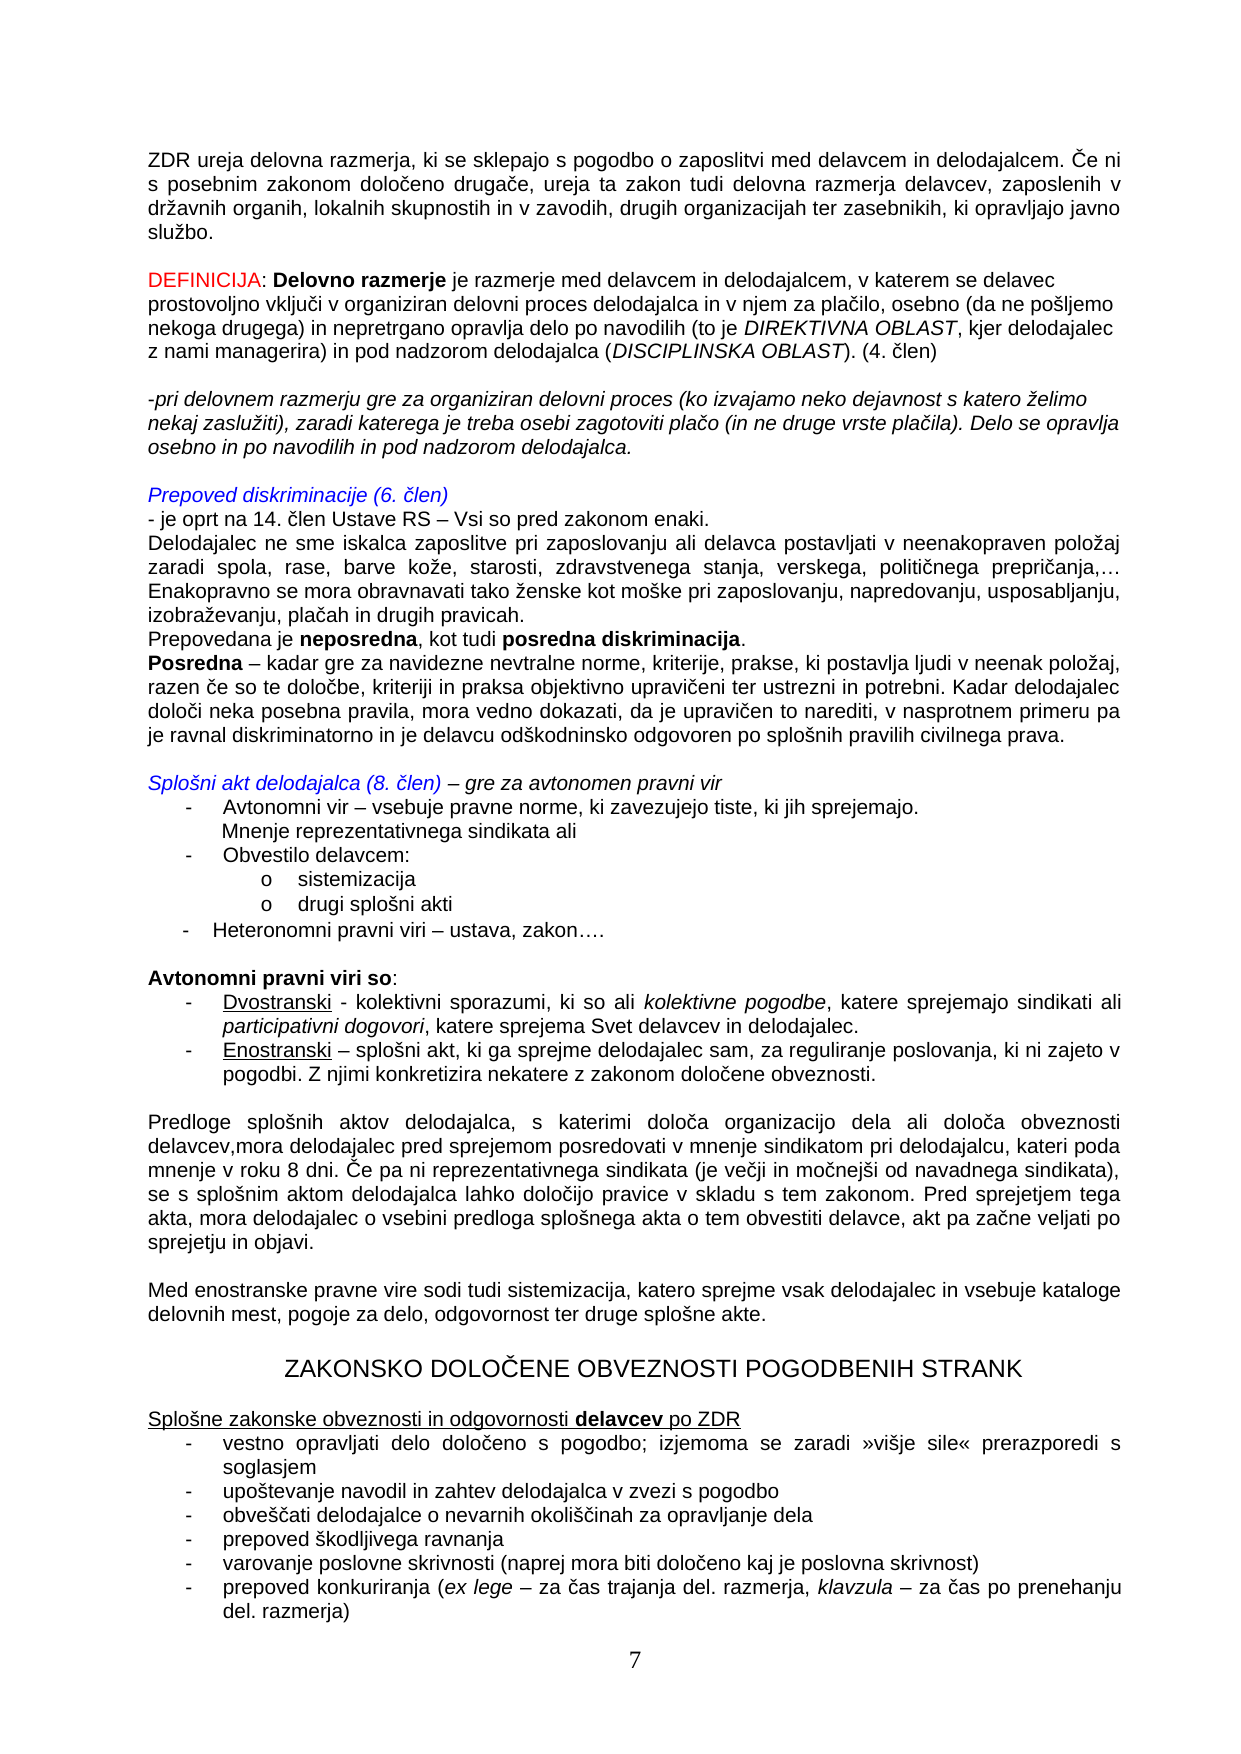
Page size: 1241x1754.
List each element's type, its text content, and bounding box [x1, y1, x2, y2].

list sistemizacija [260, 866, 1122, 892]
text ZDR ureja delovna razmerja, ki se sklepajo s pogodbo o zaposlitvi med delavcem in delodajalcem. Če ni s posebnim zakonom določeno drugače, ureja ta zakon tudi delovna razmerja delavcev, zaposlenih v državnih organih, lokalnih skupnostih in v zavodih, drugih organizacijah ter zasebnikih, ki opravljajo javno službo. [148, 148, 1122, 243]
text DEFINICIJA: Delovno razmerje je razmerje med delavcem in delodajalcem, v katerem se delavec prostovoljno vključi v organiziran delovni proces delodajalca in v njem za plačilo, osebno (da ne pošljemo nekoga drugega) in nepretrgano opravlja delo po navodilih (to je DIREKTIVNA OBLAST, kjer delodajalec z nami managerira) in pod nadzorom delodajalca (DISCIPLINSKA OBLAST). (4. člen) [148, 267, 1122, 363]
list Avtonomni vir – vsebuje pravne norme, ki zavezujejo tiste, ki jih sprejemajo. [185, 794, 1122, 818]
text Prepoved diskriminacije (6. člen) [148, 483, 1122, 507]
text Mnenje reprezentativnega sindikata ali [148, 818, 1122, 842]
list prepoved škodljivega ravnanja [185, 1527, 1122, 1551]
list varovanje poslovne skrivnosti (naprej mora biti določeno kaj je poslovna skrivnost) [185, 1551, 1122, 1574]
text Splošni akt delodajalca (8. člen) – gre za avtonomen pravni vir [148, 771, 1122, 794]
list vestno opravljati delo določeno s pogodbo; izjemoma se zaradi »višje sile« prerazporedi s soglasjem [185, 1431, 1122, 1479]
text Posredna – kadar gre za navidezne nevtralne norme, kriterije, prakse, ki postavlja ljudi v neenak položaj, razen če so te določbe, kriteriji in praksa objektivno upravičeni ter ustrezni in potrebni. Kadar delodajalec določi neka posebna pravila, mora vedno dokazati, da je upravičen to narediti, v nasprotnem primeru pa je ravnal diskriminatorno in je delavcu odškodninsko odgovoren po splošnih pravilih civilnega prava. [148, 651, 1122, 747]
list drugi splošni akti [260, 892, 1122, 918]
text - je oprt na 14. člen Ustave RS – Vsi so pred zakonom enaki. [148, 507, 1122, 531]
text Prepovedana je neposredna, kot tudi posredna diskriminacija. [148, 627, 1122, 651]
text - Heteronomni pravni viri – ustava, zakon…. [148, 918, 1122, 942]
list Enostranski – splošni akt, ki ga sprejme delodajalec sam, za reguliranje poslovanja, ki ni zajeto v pogodbi. Z njimi konkretizira nekatere z zakonom določene obveznosti. [185, 1038, 1122, 1086]
text Med enostranske pravne vire sodi tudi sistemizacija, katero sprejme vsak delodajalec in vsebuje kataloge delovnih mest, pogoje za delo, odgovornost ter druge splošne akte. [148, 1277, 1122, 1325]
text -pri delovnem razmerju gre za organiziran delovni proces (ko izvajamo neko dejavnost s katero želimo nekaj zaslužiti), zaradi katerega je treba osebi zagotoviti plačo (in ne druge vrste plačila). Delo se opravlja osebno in po navodilih in pod nadzorom delodajalca. [148, 387, 1122, 459]
text Delodajalec ne sme iskalca zaposlitve pri zaposlovanju ali delavca postavljati v neenakopraven položaj zaradi spola, rase, barve kože, starosti, zdravstvenega stanja, verskega, političnega prepričanja,… Enakopravno se mora obravnavati tako ženske kot moške pri zaposlovanju, napredovanju, usposabljanju, izobraževanju, plačah in drugih pravicah. [148, 531, 1122, 627]
list Dvostranski - kolektivni sporazumi, ki so ali kolektivne pogodbe, katere sprejemajo sindikati ali participativni dogovori, katere sprejema Svet delavcev in delodajalec. [185, 990, 1122, 1038]
text ZAKONSKO DOLOČENE OBVEZNOSTI POGODBENIH STRANK [185, 1354, 1122, 1383]
text Avtonomni pravni viri so: [148, 966, 1122, 990]
text Predloge splošnih aktov delodajalca, s katerimi določa organizacijo dela ali določa obveznosti delavcev,mora delodajalec pred sprejemom posredovati v mnenje sindikatom pri delodajalcu, kateri poda mnenje v roku 8 dni. Če pa ni reprezentativnega sindikata (je večji in močnejši od navadnega sindikata), se s splošnim aktom delodajalca lahko določijo pravice v skladu s tem zakonom. Pred sprejetjem tega akta, mora delodajalec o vsebini predloga splošnega akta o tem obvestiti delavce, akt pa začne veljati po sprejetju in objavi. [148, 1110, 1122, 1253]
list Obvestilo delavcem: [185, 842, 1122, 866]
list prepoved konkuriranja (ex lege – za čas trajanja del. razmerja, klavzula – za čas po prenehanju del. razmerja) [185, 1574, 1122, 1622]
text Splošne zakonske obveznosti in odgovornosti delavcev po ZDR [148, 1407, 1122, 1431]
list upoštevanje navodil in zahtev delodajalca v zvezi s pogodbo [185, 1479, 1122, 1503]
list obveščati delodajalce o nevarnih okoliščinah za opravljanje dela [185, 1503, 1122, 1527]
